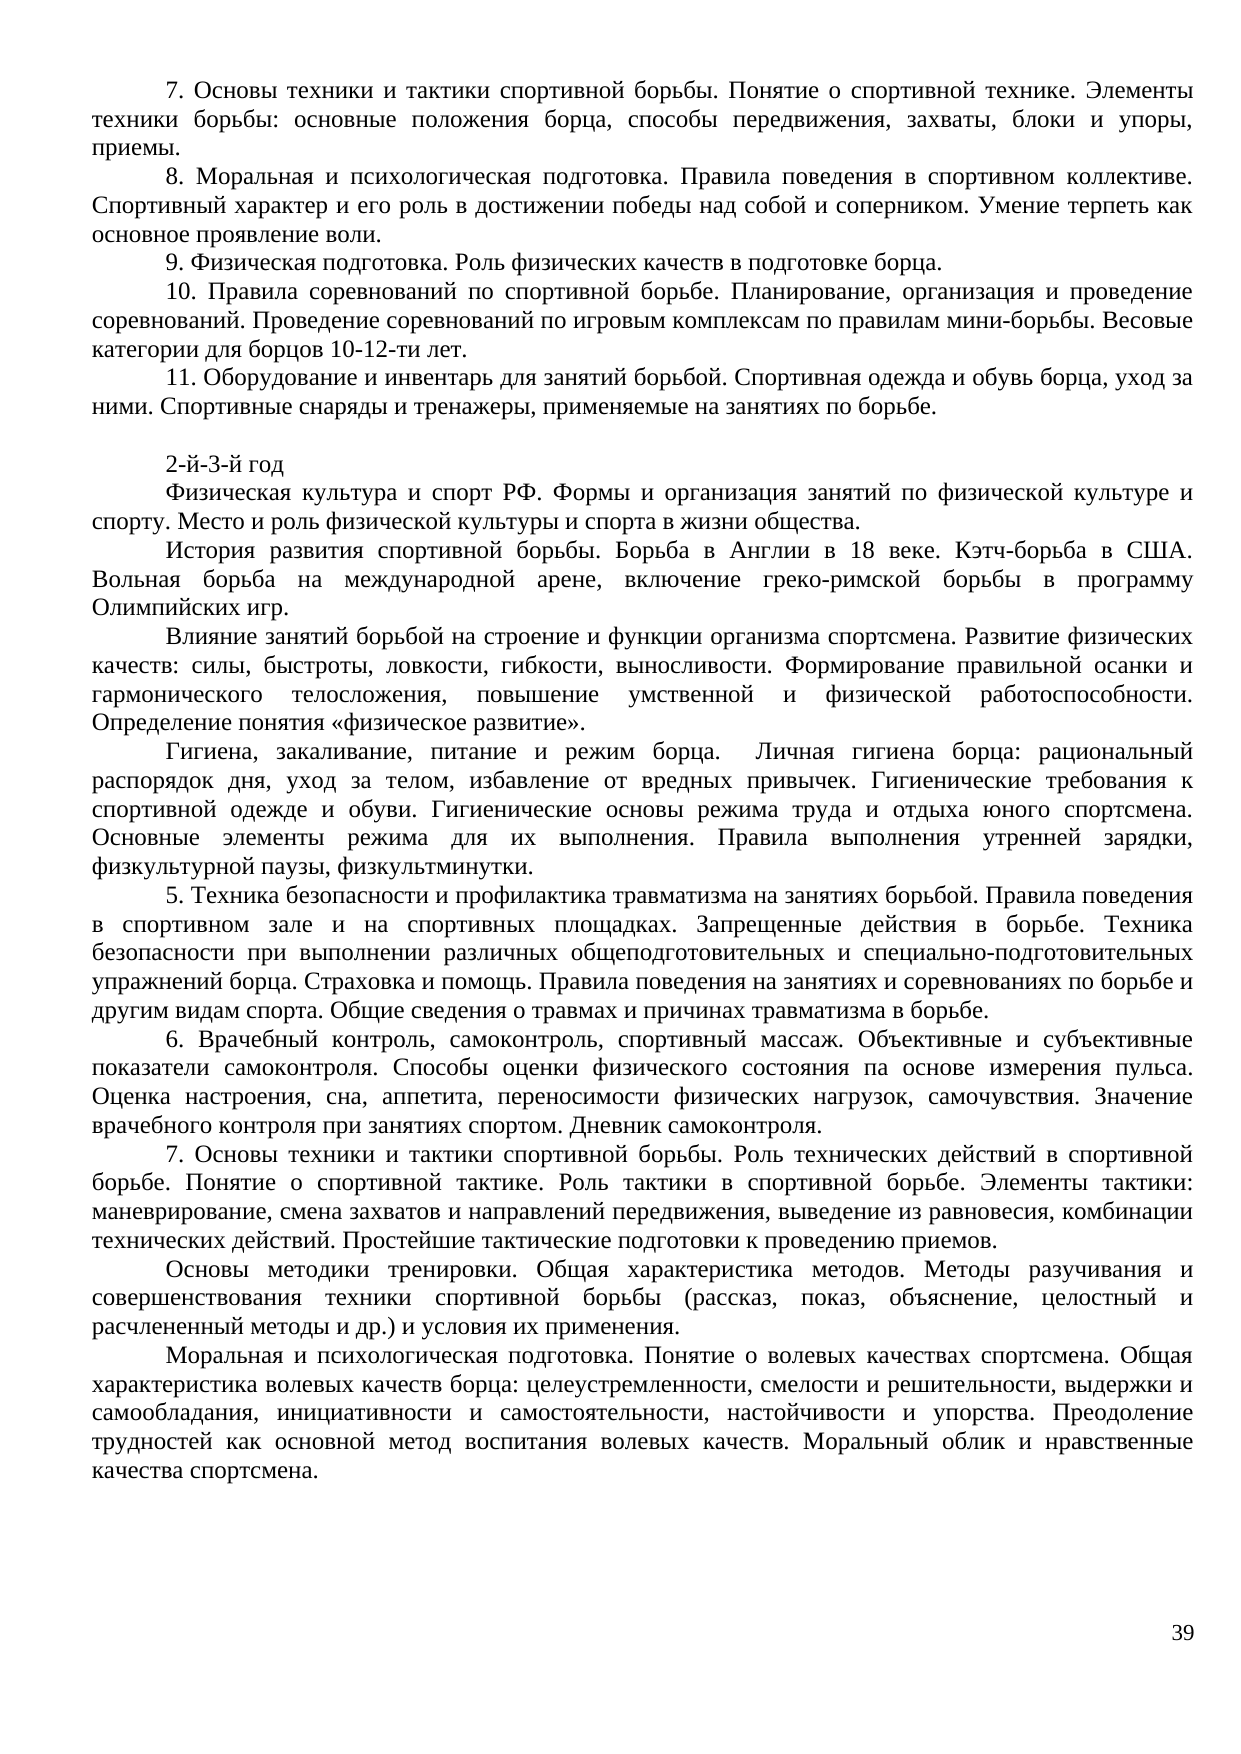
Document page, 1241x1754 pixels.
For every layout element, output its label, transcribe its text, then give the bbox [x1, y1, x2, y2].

text История развития спортивной борьбы. Борьба в Англии в 18 веке. Кэтч-борьба в США. Вольная борьба на международной арене, включение греко-римской борьбы в программу Олимпийских игр. [92, 535, 1194, 621]
text 8. Моральная и психологическая подготовка. Правила поведения в спортивном коллективе. Спортивный характер и его роль в достижении победы над собой и соперником. Умение терпеть как основное проявление воли. [92, 161, 1194, 247]
text 10. Правила соревнований по спортивной борьбе. Планирование, организация и проведение соревнований. Проведение соревнований по игровым комплексам по правилам мини-борьбы. Весовые категории для борцов 10-12-ти лет. [92, 276, 1194, 362]
text 7. Основы техники и тактики спортивной борьбы. Роль технических действий в спортивной борьбе. Понятие о спортивной тактике. Роль тактики в спортивной борьбе. Элементы тактики: маневрирование, смена захватов и направлений передвижения, выведение из равновесия, комбинации технических действий. Простейшие тактические подготовки к проведению приемов. [92, 1139, 1194, 1254]
text Физическая культура и спорт РФ. Формы и организация занятий по физической культуре и спорту. Место и роль физической культуры и спорта в жизни общества. [92, 477, 1194, 535]
text Основы методики тренировки. Общая характеристика методов. Методы разучивания и совершенствования техники спортивной борьбы (рассказ, показ, объяснение, целостный и расчлененный методы и др.) и условия их применения. [92, 1254, 1194, 1340]
text 11. Оборудование и инвентарь для занятий борьбой. Спортивная одежда и обувь борца, уход за ними. Спортивные снаряды и тренажеры, применяемые на занятиях по борьбе. [92, 362, 1194, 420]
text Моральная и психологическая подготовка. Понятие о волевых качествах спортсмена. Общая характеристика волевых качеств борца: целеустремленности, смелости и решительности, выдержки и самообладания, инициативности и самостоятельности, настойчивости и упорства. Преодоление трудностей как основной метод воспитания волевых качеств. Моральный облик и нравственные качества спортсмена. [92, 1340, 1194, 1484]
text 7. Основы техники и тактики спортивной борьбы. Понятие о спортивной технике. Элементы техники борьбы: основные положения борца, способы передвижения, захваты, блоки и упоры, приемы. [92, 75, 1194, 161]
text 5. Техника безопасности и профилактика травматизма на занятиях борьбой. Правила поведения в спортивном зале и на спортивных площадках. Запрещенные действия в борьбе. Техника безопасности при выполнении различных общеподготовительных и специально-подготовительных упражнений борца. Страховка и помощь. Правила поведения на занятиях и соревнованиях по борьбе и другим видам спорта. Общие сведения о травмах и причинах травматизма в борьбе. [92, 880, 1194, 1024]
text 9. Физическая подготовка. Роль физических качеств в подготовке борца. [92, 247, 1194, 276]
text 6. Врачебный контроль, самоконтроль, спортивный массаж. Объективные и субъективные показатели самоконтроля. Способы оценки физического состояния па основе измерения пульса. Оценка настроения, сна, аппетита, переносимости физических нагрузок, самочувствия. Значение врачебного контроля при занятиях спортом. Дневник самоконтроля. [92, 1024, 1194, 1139]
text 2-й-3-й год [92, 449, 1194, 477]
text Влияние занятий борьбой на строение и функции организма спортсмена. Развитие физических качеств: силы, быстроты, ловкости, гибкости, выносливости. Формирование правильной осанки и гармонического телосложения, повышение умственной и физической работоспособности. Определение понятия «физическое развитие». [92, 621, 1194, 736]
text Гигиена, закаливание, питание и режим борца. Личная гигиена борца: рациональный распорядок дня, уход за телом, избавление от вредных привычек. Гигиенические требования к спортивной одежде и обуви. Гигиенические основы режима труда и отдыха юного спортсмена. Основные элементы режима для их выполнения. Правила выполнения утренней зарядки, физкультурной паузы, физкультминутки. [92, 736, 1194, 880]
